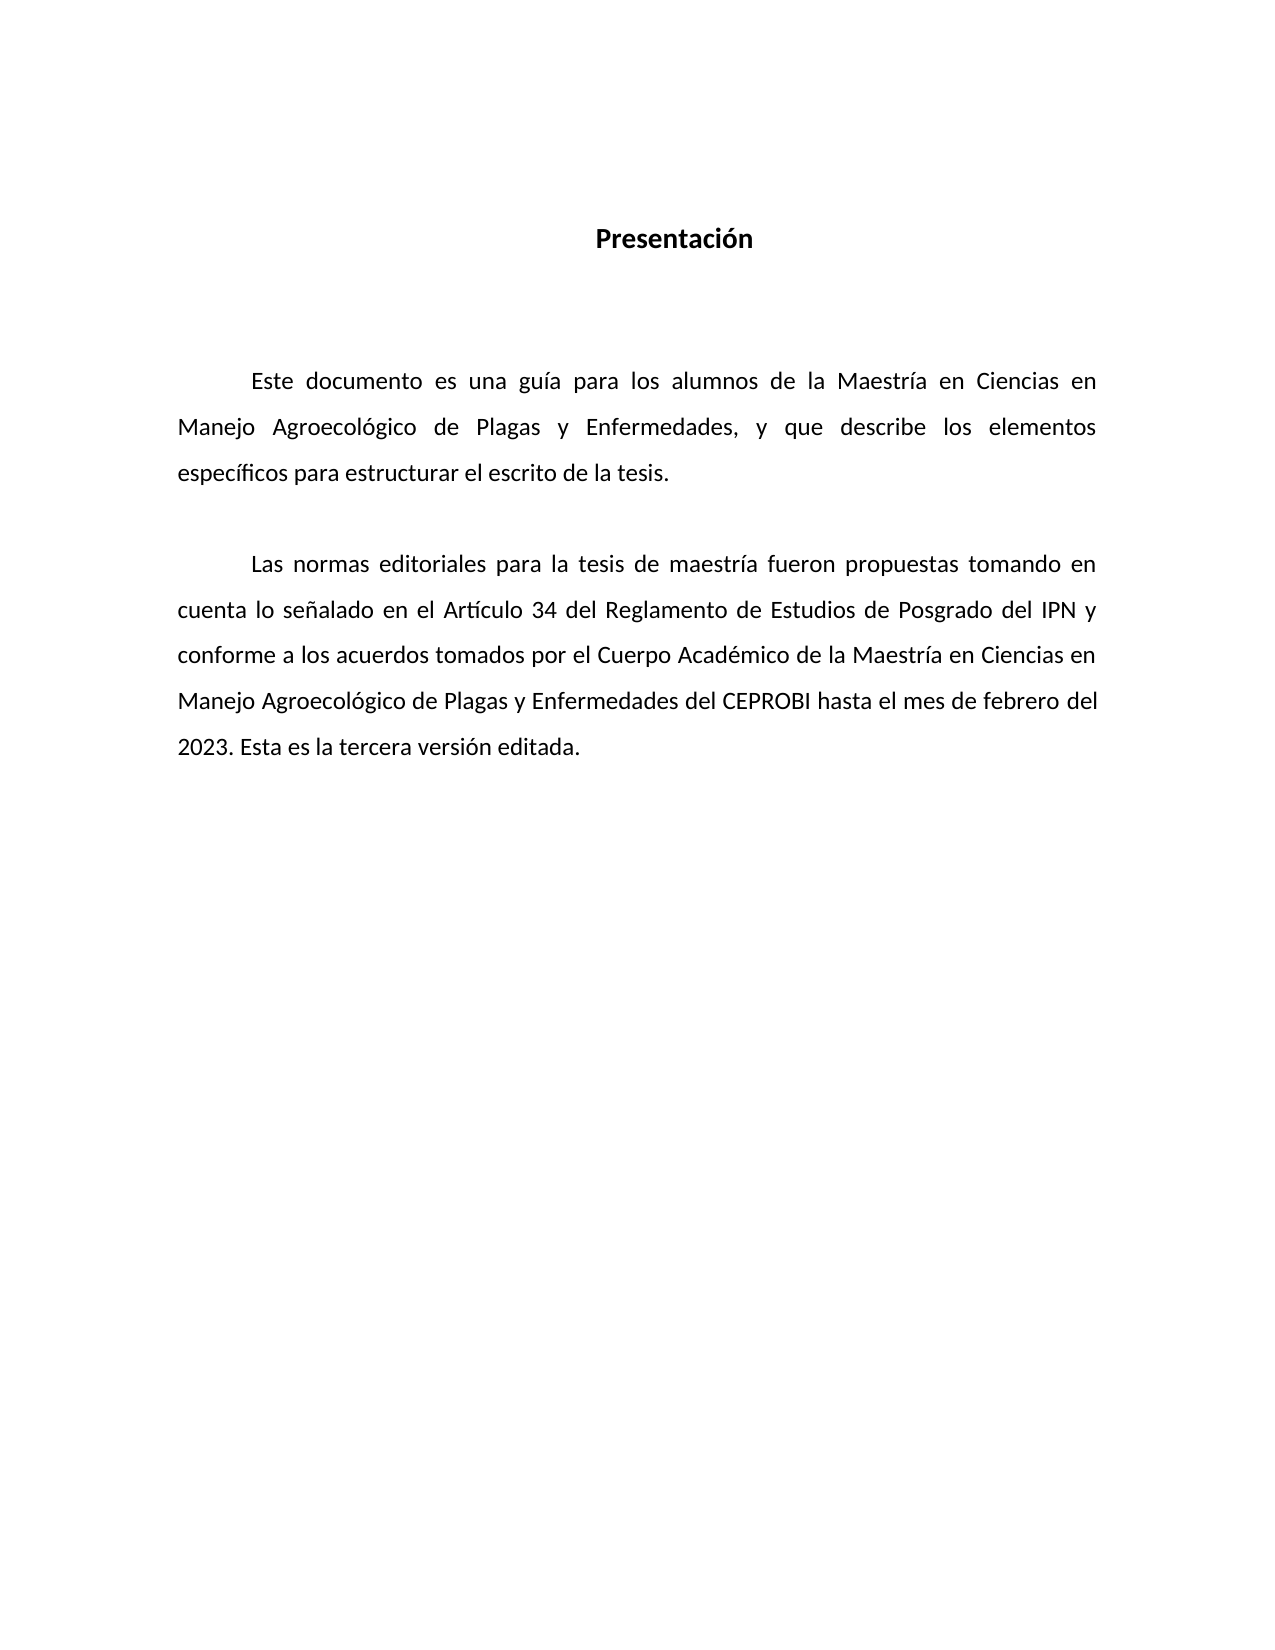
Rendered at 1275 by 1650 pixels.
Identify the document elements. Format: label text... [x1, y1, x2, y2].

text Este documento es una guía para los alumnos de la Maestría en Ciencias en Manejo Agroecológico de Plagas y Enfermedades, y que describe los elementos específicos para estructurar el escrito de la tesis. [177, 365, 1098, 487]
text Presentación [251, 220, 1098, 256]
text Las normas editoriales para la tesis de maestría fueron propuestas tomando en cuenta lo señalado en el Artículo 34 del Reglamento de Estudios de Posgrado del IPN y conforme a los acuerdos tomados por el Cuerpo Académico de la Maestría en Ciencias en Manejo Agroecológico de Plagas y Enfermedades del CEPROBI hasta el mes de febrero del 2023. Esta es la tercera versión editada. [177, 548, 1098, 762]
